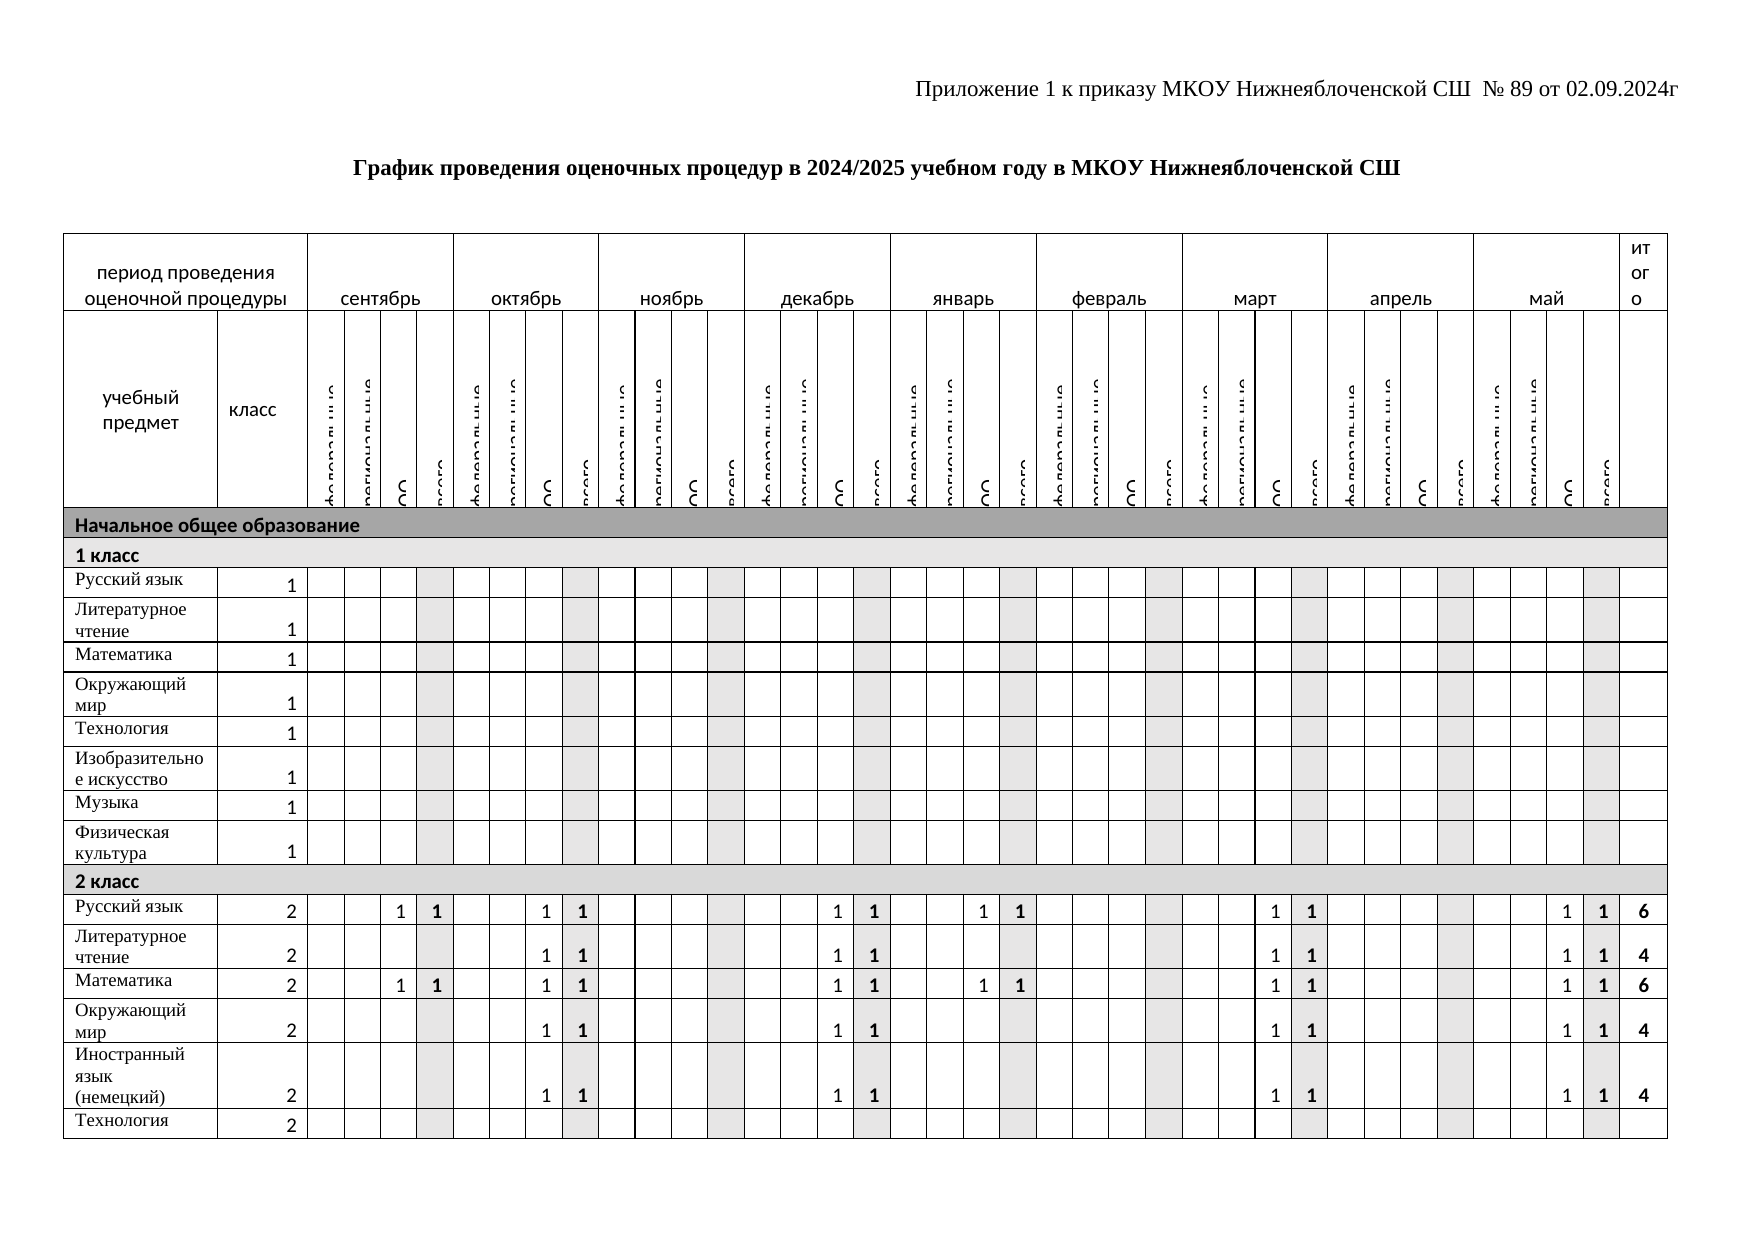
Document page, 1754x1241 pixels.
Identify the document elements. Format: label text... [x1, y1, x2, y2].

table_cell 1 [563, 1043, 598, 1108]
table_cell [345, 643, 380, 671]
table_cell [490, 1043, 525, 1108]
table_cell [1401, 747, 1437, 790]
table_cell [563, 821, 598, 864]
table_cell 1 [1292, 999, 1327, 1042]
table_cell федеральные [1037, 311, 1072, 507]
table_cell [781, 791, 817, 820]
table_cell [1474, 598, 1510, 641]
table_cell [1511, 717, 1546, 746]
table_cell [308, 598, 344, 641]
table_cell [417, 1043, 453, 1108]
table_cell [1183, 999, 1218, 1042]
table_cell [526, 1109, 562, 1138]
table_cell [964, 747, 999, 790]
table_cell [1474, 747, 1510, 790]
table_cell [1401, 1109, 1437, 1138]
table_cell [1037, 643, 1072, 671]
table_cell [708, 598, 744, 641]
table_cell федеральные [308, 311, 344, 507]
table_cell 6 [1620, 969, 1667, 998]
table_cell [1000, 1043, 1036, 1108]
table_cell 1 [964, 969, 999, 998]
table_cell [781, 969, 817, 998]
table_cell [454, 999, 489, 1042]
table_cell [490, 821, 525, 864]
table_cell всего [854, 311, 890, 507]
table_cell [1474, 895, 1510, 924]
table_cell [672, 568, 707, 597]
table_cell [1328, 643, 1364, 671]
table_cell [1547, 598, 1583, 641]
table_cell [1474, 673, 1510, 716]
table_cell 1 [1256, 895, 1291, 924]
table_cell [1511, 999, 1546, 1042]
table_cell [672, 1109, 707, 1138]
table_cell [563, 568, 598, 597]
table_cell [417, 821, 453, 864]
table_cell [818, 821, 853, 864]
table_cell [526, 673, 562, 716]
table_cell [1292, 747, 1327, 790]
table_cell [818, 643, 853, 671]
table_cell 4 [1620, 925, 1667, 968]
text График проведения оценочных процедур в 2024/2025 учебном году в МКОУ Нижнеяблоченской СШ [75, 154, 1679, 180]
table_cell Иностранный язык (немецкий) [64, 1043, 217, 1108]
table_cell [891, 969, 926, 998]
table_cell [1547, 791, 1583, 820]
table_cell [818, 598, 853, 641]
table_cell [854, 673, 890, 716]
table_cell 1 [1584, 999, 1619, 1042]
table_cell [1438, 1043, 1473, 1108]
table_cell [526, 568, 562, 597]
table_cell 1 [563, 999, 598, 1042]
table_cell 1 [1292, 1043, 1327, 1108]
table_cell [636, 1109, 671, 1138]
table_cell [1328, 999, 1364, 1042]
table_cell [781, 999, 817, 1042]
table_cell [1073, 1109, 1108, 1138]
table_cell [1183, 568, 1218, 597]
table_cell [417, 747, 453, 790]
table_cell [1328, 895, 1364, 924]
table_cell [927, 747, 963, 790]
table_cell [1438, 747, 1473, 790]
table_cell [672, 598, 707, 641]
table_cell 1 [854, 1043, 890, 1108]
table_cell 1 [818, 969, 853, 998]
table_cell [636, 1043, 671, 1108]
table_cell [927, 1043, 963, 1108]
table_cell [345, 1109, 380, 1138]
table_header декабрь [745, 234, 890, 310]
table_cell [1584, 1109, 1619, 1138]
table_cell федеральные [1183, 311, 1218, 507]
table_cell [636, 925, 671, 968]
table_cell [964, 598, 999, 641]
table_cell ОО [381, 311, 416, 507]
table_cell [1219, 895, 1254, 924]
table_cell [1037, 717, 1072, 746]
table_cell [927, 717, 963, 746]
table_cell Математика [64, 969, 217, 998]
table_cell [345, 598, 380, 641]
table_cell [1365, 568, 1400, 597]
table_cell 1 [218, 673, 307, 716]
table_cell [563, 673, 598, 716]
table_cell [854, 747, 890, 790]
table_cell учебный предмет [64, 311, 217, 507]
table_cell 1 [381, 895, 416, 924]
table_cell [1511, 673, 1546, 716]
table_cell [1365, 895, 1400, 924]
table_cell [1292, 791, 1327, 820]
table_cell [1401, 999, 1437, 1042]
table_cell [1146, 895, 1182, 924]
table_cell [308, 969, 344, 998]
table_cell [854, 1109, 890, 1138]
table_cell [672, 717, 707, 746]
table_cell [927, 673, 963, 716]
table_cell [1183, 1109, 1218, 1138]
table_cell 1 [1256, 969, 1291, 998]
table_cell 1 [818, 1043, 853, 1108]
table_cell 1 [526, 969, 562, 998]
table_cell [1073, 1043, 1108, 1108]
table_cell 1 [1584, 969, 1619, 998]
table_cell [1474, 969, 1510, 998]
table_cell [1183, 643, 1218, 671]
table_cell [490, 643, 525, 671]
table_cell [1219, 568, 1254, 597]
table_cell [781, 821, 817, 864]
table_cell [1438, 999, 1473, 1042]
table_cell [781, 598, 817, 641]
table_cell [1073, 747, 1108, 790]
table_cell федеральные [891, 311, 926, 507]
table_cell [1438, 673, 1473, 716]
table_cell Литературное чтение [64, 925, 217, 968]
table_cell [1474, 791, 1510, 820]
table_cell [1401, 598, 1437, 641]
table_cell [745, 643, 780, 671]
table_cell [1000, 925, 1036, 968]
table_cell [1073, 821, 1108, 864]
table_cell [1073, 999, 1108, 1042]
table_cell [1037, 1109, 1072, 1138]
table_cell [1620, 1109, 1667, 1138]
table_cell ОО [1256, 311, 1291, 507]
table_cell [1109, 1109, 1145, 1138]
table_cell ОО [1547, 311, 1583, 507]
table_cell [599, 999, 634, 1042]
table_cell [381, 791, 416, 820]
table_cell [563, 1109, 598, 1138]
table_cell [1328, 717, 1364, 746]
table_cell [1000, 1109, 1036, 1138]
table_cell 2 [218, 925, 307, 968]
table_cell 2 [218, 999, 307, 1042]
table_cell [417, 1109, 453, 1138]
table_cell [1219, 1043, 1254, 1108]
table_cell 1 [1547, 895, 1583, 924]
table_cell [454, 925, 489, 968]
table_cell [1146, 1109, 1182, 1138]
table_cell 2 [218, 895, 307, 924]
text Приложение 1 к приказу МКОУ Нижнеяблоченской СШ № 89 от 02.09.2024г [75, 75, 1679, 101]
table_cell [1511, 969, 1546, 998]
table_cell [964, 1109, 999, 1138]
table_cell 4 [1620, 999, 1667, 1042]
table_cell [745, 969, 780, 998]
table_cell 1 [818, 999, 853, 1042]
table_cell [526, 821, 562, 864]
table_cell [1401, 643, 1437, 671]
table_cell [1183, 791, 1218, 820]
table_cell 1 [417, 969, 453, 998]
table_cell [1219, 791, 1254, 820]
table_cell [745, 1109, 780, 1138]
table_cell [599, 598, 634, 641]
table_cell [1292, 821, 1327, 864]
table_cell 1 [1584, 895, 1619, 924]
table_cell [1256, 747, 1291, 790]
table_cell Литературное чтение [64, 598, 217, 641]
table_cell региональные [1365, 311, 1400, 507]
table_cell [1547, 673, 1583, 716]
table_cell [1073, 643, 1108, 671]
table_cell [636, 791, 671, 820]
table_cell [1401, 791, 1437, 820]
table_cell [490, 568, 525, 597]
table_cell 1 [854, 925, 890, 968]
table_cell [1365, 717, 1400, 746]
table_cell [636, 747, 671, 790]
table_cell [1511, 747, 1546, 790]
table_cell [964, 821, 999, 864]
table_cell [1256, 673, 1291, 716]
table_cell [1292, 717, 1327, 746]
table_cell [1073, 791, 1108, 820]
table_cell [417, 925, 453, 968]
table_cell [381, 643, 416, 671]
table_cell [964, 791, 999, 820]
table_cell [1401, 925, 1437, 968]
table_cell 1 [563, 895, 598, 924]
table_cell 1 [1547, 969, 1583, 998]
table_cell 1 [1584, 1043, 1619, 1108]
table_cell 1 [1292, 969, 1327, 998]
table_cell [818, 717, 853, 746]
table_cell [345, 747, 380, 790]
table_cell [891, 643, 926, 671]
table_cell [308, 643, 344, 671]
table_cell [1000, 999, 1036, 1042]
table_cell [1073, 969, 1108, 998]
table_cell [454, 568, 489, 597]
table_cell [381, 1109, 416, 1138]
table_cell [490, 1109, 525, 1138]
table_cell [563, 747, 598, 790]
table_cell [308, 747, 344, 790]
table_cell [891, 999, 926, 1042]
table_cell 1 [854, 895, 890, 924]
table_cell 1 [1292, 895, 1327, 924]
table_cell [1000, 673, 1036, 716]
table_cell Окружающий мир [64, 673, 217, 716]
table_cell [1256, 568, 1291, 597]
table_cell [1037, 895, 1072, 924]
table_cell ОО [526, 311, 562, 507]
table_cell [818, 673, 853, 716]
table_cell [891, 1043, 926, 1108]
table_cell [1620, 717, 1667, 746]
table_cell [1474, 1043, 1510, 1108]
table_cell [1328, 747, 1364, 790]
table_cell [927, 999, 963, 1042]
table_cell [454, 643, 489, 671]
table_header май [1474, 234, 1619, 310]
table_cell [672, 895, 707, 924]
table_cell [526, 598, 562, 641]
table_cell 1 [818, 895, 853, 924]
table_cell [1146, 717, 1182, 746]
table_cell [745, 568, 780, 597]
table_cell [1146, 969, 1182, 998]
table_cell [1401, 1043, 1437, 1108]
table_cell федеральные [1474, 311, 1510, 507]
table_cell [891, 673, 926, 716]
table_cell 1 [218, 643, 307, 671]
table_cell [1037, 568, 1072, 597]
table_cell Технология [64, 717, 217, 746]
table_cell [818, 568, 853, 597]
table_cell [1620, 747, 1667, 790]
table_cell [308, 791, 344, 820]
table_cell [1000, 791, 1036, 820]
table_cell [1620, 598, 1667, 641]
table_cell [1365, 999, 1400, 1042]
table_cell [1037, 791, 1072, 820]
table_cell [1146, 821, 1182, 864]
table_cell [599, 895, 634, 924]
table_cell [1109, 673, 1145, 716]
table_cell [1584, 821, 1619, 864]
table_cell [1146, 1043, 1182, 1108]
table_cell [636, 969, 671, 998]
table_cell [563, 643, 598, 671]
table_cell [1292, 598, 1327, 641]
table_cell 1 класс [64, 538, 1667, 567]
table_cell [1584, 791, 1619, 820]
table_cell [381, 598, 416, 641]
table_cell [1109, 717, 1145, 746]
table_cell [708, 1043, 744, 1108]
table_cell [1584, 747, 1619, 790]
table_cell всего [1584, 311, 1619, 507]
table_cell [927, 568, 963, 597]
table_cell [854, 717, 890, 746]
table_cell [745, 673, 780, 716]
table_cell [1401, 673, 1437, 716]
table_cell [1620, 568, 1667, 597]
table_cell [1547, 747, 1583, 790]
table_cell региональные [1073, 311, 1108, 507]
table_cell [927, 791, 963, 820]
table_cell [708, 969, 744, 998]
table_cell [1474, 1109, 1510, 1138]
table_cell 1 [1547, 1043, 1583, 1108]
table_cell всего [1000, 311, 1036, 507]
table_cell [1292, 673, 1327, 716]
table_cell региональные [1511, 311, 1546, 507]
table_cell [1620, 311, 1667, 507]
table_cell 1 [526, 895, 562, 924]
table_cell 4 [1620, 1043, 1667, 1108]
table_cell [490, 791, 525, 820]
table_cell [1109, 598, 1145, 641]
table_cell [927, 925, 963, 968]
table_cell [708, 791, 744, 820]
table_header итого [1620, 234, 1667, 310]
table_cell [1511, 568, 1546, 597]
table_cell [708, 821, 744, 864]
table_cell [745, 598, 780, 641]
table_cell [308, 1109, 344, 1138]
table_cell [1328, 673, 1364, 716]
table_cell [1256, 643, 1291, 671]
table_cell федеральные [1328, 311, 1364, 507]
table_cell всего [417, 311, 453, 507]
table_cell [599, 791, 634, 820]
table_cell [964, 999, 999, 1042]
table_cell [1438, 925, 1473, 968]
table_cell [1183, 717, 1218, 746]
table_cell [964, 673, 999, 716]
table_cell [745, 1043, 780, 1108]
table_cell [1328, 969, 1364, 998]
table_cell [745, 895, 780, 924]
table_cell [1328, 1043, 1364, 1108]
table_cell [891, 791, 926, 820]
table_cell [1365, 925, 1400, 968]
table_cell [781, 1109, 817, 1138]
table_cell [964, 1043, 999, 1108]
table_cell 1 [526, 999, 562, 1042]
table_cell [1183, 925, 1218, 968]
table_cell Окружающий мир [64, 999, 217, 1042]
table_cell [381, 1043, 416, 1108]
table_cell [1037, 999, 1072, 1042]
table_cell ОО [964, 311, 999, 507]
table_cell [308, 895, 344, 924]
table_cell [1365, 969, 1400, 998]
table_cell [1146, 568, 1182, 597]
table_cell [964, 643, 999, 671]
table_cell [1584, 568, 1619, 597]
table_cell [1037, 925, 1072, 968]
table_cell [599, 673, 634, 716]
table_cell [1365, 791, 1400, 820]
table_cell [490, 895, 525, 924]
table_cell [1109, 821, 1145, 864]
table_cell [1292, 1109, 1327, 1138]
table_cell [1146, 791, 1182, 820]
table_cell 1 [854, 999, 890, 1042]
table_cell 1 [218, 821, 307, 864]
table_cell [490, 717, 525, 746]
table_cell региональные [636, 311, 671, 507]
table_cell 1 [218, 791, 307, 820]
table_cell [891, 895, 926, 924]
table_cell [1365, 673, 1400, 716]
table_cell [1219, 969, 1254, 998]
table_cell [1109, 925, 1145, 968]
table_cell [891, 568, 926, 597]
table_cell [1109, 643, 1145, 671]
table_cell [454, 821, 489, 864]
table_cell [454, 1109, 489, 1138]
table_cell [672, 643, 707, 671]
table_cell [1183, 673, 1218, 716]
table_cell [1365, 1109, 1400, 1138]
table_cell [308, 568, 344, 597]
table_cell [1073, 598, 1108, 641]
table_cell [672, 925, 707, 968]
table_cell 1 [1256, 925, 1291, 968]
table_cell [672, 999, 707, 1042]
table_cell 2 класс [64, 865, 1667, 894]
table_cell [1109, 1043, 1145, 1108]
table_cell 1 [1000, 969, 1036, 998]
table_cell [1584, 673, 1619, 716]
table_cell [454, 598, 489, 641]
table_cell Физическая культура [64, 821, 217, 864]
table_cell 1 [218, 568, 307, 597]
table_cell [818, 791, 853, 820]
table_cell [854, 821, 890, 864]
table_cell [781, 717, 817, 746]
table_cell [1000, 643, 1036, 671]
table_cell [1219, 643, 1254, 671]
table_cell [454, 747, 489, 790]
table_cell [599, 925, 634, 968]
table_cell [454, 969, 489, 998]
table_cell [672, 969, 707, 998]
table_cell 2 [218, 969, 307, 998]
table_cell [526, 747, 562, 790]
table_cell [308, 717, 344, 746]
table_cell Музыка [64, 791, 217, 820]
table_header март [1183, 234, 1327, 310]
table_cell [1401, 821, 1437, 864]
table_cell [563, 717, 598, 746]
table_cell [1401, 969, 1437, 998]
table_cell [1511, 1043, 1546, 1108]
table_cell [781, 568, 817, 597]
table_cell Изобразительное искусство [64, 747, 217, 790]
table_cell [381, 747, 416, 790]
table_cell [1109, 747, 1145, 790]
table_cell [1183, 969, 1218, 998]
table_cell [672, 791, 707, 820]
table_cell федеральные [599, 311, 634, 507]
table_cell [454, 791, 489, 820]
table_cell [599, 643, 634, 671]
table_cell [490, 925, 525, 968]
table_cell всего [1438, 311, 1473, 507]
table_cell [1547, 568, 1583, 597]
table_cell [490, 673, 525, 716]
table_cell [1511, 1109, 1546, 1138]
table_cell [1037, 747, 1072, 790]
table_cell [599, 1043, 634, 1108]
table_cell [381, 568, 416, 597]
table_cell [818, 747, 853, 790]
table_cell [1292, 643, 1327, 671]
table_cell [1256, 821, 1291, 864]
table_cell 1 [381, 969, 416, 998]
table_cell региональные [1219, 311, 1254, 507]
table_cell [708, 717, 744, 746]
table_cell [1219, 925, 1254, 968]
table_cell [417, 643, 453, 671]
table_cell [1511, 925, 1546, 968]
table_cell [1000, 568, 1036, 597]
table_cell [1073, 673, 1108, 716]
table_cell [636, 598, 671, 641]
table_cell [1328, 925, 1364, 968]
table_cell региональные [781, 311, 817, 507]
table_cell [891, 717, 926, 746]
table_cell [1073, 717, 1108, 746]
table_cell [381, 673, 416, 716]
table_cell [781, 925, 817, 968]
table_cell [345, 673, 380, 716]
table_cell 1 [1256, 999, 1291, 1042]
table_cell [1438, 1109, 1473, 1138]
table_cell [345, 568, 380, 597]
table_cell ОО [672, 311, 707, 507]
table_cell [1620, 821, 1667, 864]
table_cell 6 [1620, 895, 1667, 924]
table_cell [708, 568, 744, 597]
table_cell [1000, 598, 1036, 641]
table_cell [1547, 1109, 1583, 1138]
table_cell [1256, 1109, 1291, 1138]
table_cell [672, 1043, 707, 1108]
table_cell [599, 747, 634, 790]
table_cell [1256, 598, 1291, 641]
table_cell [1183, 1043, 1218, 1108]
table_cell [308, 673, 344, 716]
table_cell [672, 747, 707, 790]
table_cell [417, 999, 453, 1042]
table_cell Математика [64, 643, 217, 671]
table_cell 2 [218, 1043, 307, 1108]
table_cell 1 [1547, 925, 1583, 968]
table_cell [1401, 895, 1437, 924]
table_cell [417, 673, 453, 716]
table_cell [1037, 598, 1072, 641]
table_cell [927, 821, 963, 864]
table_cell [636, 643, 671, 671]
table_cell [563, 598, 598, 641]
table_cell [708, 673, 744, 716]
table_cell [381, 925, 416, 968]
table_cell [927, 1109, 963, 1138]
table_cell [781, 1043, 817, 1108]
table_cell [636, 999, 671, 1042]
table_cell ОО [818, 311, 853, 507]
table_cell [1219, 821, 1254, 864]
table_cell [1037, 821, 1072, 864]
table_cell региональные [490, 311, 525, 507]
table_header апрель [1328, 234, 1473, 310]
table_cell [1365, 821, 1400, 864]
table_cell [1109, 969, 1145, 998]
table_cell [1183, 895, 1218, 924]
table_cell [636, 821, 671, 864]
table_cell [1438, 643, 1473, 671]
table_cell [672, 673, 707, 716]
table_cell 1 [417, 895, 453, 924]
table_cell [708, 1109, 744, 1138]
table_cell Начальное общее образование [64, 508, 1667, 537]
table_cell [345, 895, 380, 924]
table_cell [1219, 598, 1254, 641]
table_cell 2 [218, 1109, 307, 1138]
table_cell [1109, 791, 1145, 820]
table_cell [672, 821, 707, 864]
table_cell [1292, 568, 1327, 597]
table_cell [454, 717, 489, 746]
table_cell [1219, 747, 1254, 790]
table_cell [854, 791, 890, 820]
table_cell [1073, 925, 1108, 968]
table_cell [1620, 643, 1667, 671]
table_cell 1 [1292, 925, 1327, 968]
table_cell 1 [854, 969, 890, 998]
table_cell 1 [526, 925, 562, 968]
table_cell [1511, 895, 1546, 924]
table_cell [636, 717, 671, 746]
table_cell [964, 925, 999, 968]
table_cell [745, 925, 780, 968]
table_cell [891, 925, 926, 968]
table_cell Русский язык [64, 895, 217, 924]
table_cell [1000, 717, 1036, 746]
table_header ноябрь [599, 234, 744, 310]
table_cell [1365, 598, 1400, 641]
table_cell [708, 925, 744, 968]
table_cell [345, 791, 380, 820]
table_cell [1511, 791, 1546, 820]
table_cell [308, 925, 344, 968]
table_cell [927, 643, 963, 671]
table_cell [708, 643, 744, 671]
table_cell [1109, 999, 1145, 1042]
table_cell региональные [345, 311, 380, 507]
table_cell 1 [218, 598, 307, 641]
table_cell [1365, 643, 1400, 671]
table_cell [1365, 747, 1400, 790]
table_cell 1 [1000, 895, 1036, 924]
table_cell класс [218, 311, 307, 507]
table_cell [1474, 999, 1510, 1042]
table_cell [1328, 1109, 1364, 1138]
table_cell [1146, 999, 1182, 1042]
table_cell 1 [526, 1043, 562, 1108]
table_cell [1474, 925, 1510, 968]
table_cell федеральные [745, 311, 780, 507]
table_cell [745, 791, 780, 820]
table_cell [308, 821, 344, 864]
table_cell [599, 969, 634, 998]
table_cell [781, 747, 817, 790]
table_cell [381, 717, 416, 746]
table_cell [1365, 1043, 1400, 1108]
table_cell [1438, 969, 1473, 998]
table_cell [1511, 821, 1546, 864]
table_cell всего [1292, 311, 1327, 507]
table_cell [1109, 568, 1145, 597]
table_cell [708, 999, 744, 1042]
table_header январь [891, 234, 1036, 310]
table_cell 1 [1547, 999, 1583, 1042]
table_cell [1584, 598, 1619, 641]
table_cell [745, 717, 780, 746]
table_cell [381, 821, 416, 864]
table_cell [417, 598, 453, 641]
table_header сентябрь [308, 234, 453, 310]
table_cell [964, 568, 999, 597]
table_cell [1037, 969, 1072, 998]
table_cell 1 [563, 925, 598, 968]
table_cell [1219, 717, 1254, 746]
table_cell 1 [218, 717, 307, 746]
table_cell [1474, 643, 1510, 671]
table_cell [1146, 598, 1182, 641]
table_cell [1584, 643, 1619, 671]
table_cell [708, 747, 744, 790]
table_cell [1256, 717, 1291, 746]
table_cell [526, 643, 562, 671]
table_cell [1438, 895, 1473, 924]
table_cell [781, 895, 817, 924]
table_cell [345, 969, 380, 998]
table_cell [781, 673, 817, 716]
table_cell [490, 999, 525, 1042]
table_cell [854, 598, 890, 641]
table_cell [1328, 598, 1364, 641]
table_cell [454, 673, 489, 716]
table_cell [1183, 598, 1218, 641]
table_cell [1474, 821, 1510, 864]
table_cell [1474, 717, 1510, 746]
table_cell [1438, 791, 1473, 820]
table_cell [1109, 895, 1145, 924]
table_cell [417, 568, 453, 597]
table_cell [1219, 1109, 1254, 1138]
table_cell [1073, 568, 1108, 597]
table_cell [526, 791, 562, 820]
table_cell [891, 747, 926, 790]
table_cell [854, 643, 890, 671]
table_cell [1584, 717, 1619, 746]
table_cell [308, 1043, 344, 1108]
table_cell [1183, 821, 1218, 864]
table_cell [1037, 673, 1072, 716]
table_cell [1328, 791, 1364, 820]
table_cell федеральные [454, 311, 489, 507]
table_cell [1438, 568, 1473, 597]
table_cell [490, 747, 525, 790]
table_cell [490, 969, 525, 998]
table_cell [1000, 821, 1036, 864]
table_cell Русский язык [64, 568, 217, 597]
table_cell 1 [1256, 1043, 1291, 1108]
table_cell [745, 999, 780, 1042]
table_cell [636, 568, 671, 597]
table_cell [927, 895, 963, 924]
table_cell [454, 895, 489, 924]
table_cell [1511, 643, 1546, 671]
table_cell [1438, 821, 1473, 864]
table_cell [599, 821, 634, 864]
table_header период проведения оценочной процедуры [64, 234, 307, 310]
table_cell [745, 821, 780, 864]
table_cell [345, 717, 380, 746]
table_cell [1474, 568, 1510, 597]
table_cell [599, 1109, 634, 1138]
table_cell [1000, 747, 1036, 790]
table_cell [1547, 643, 1583, 671]
table_cell [891, 1109, 926, 1138]
table_cell [1146, 925, 1182, 968]
table_cell [599, 568, 634, 597]
table_cell [1183, 747, 1218, 790]
table_cell [345, 1043, 380, 1108]
table_cell [1146, 643, 1182, 671]
table_cell [417, 791, 453, 820]
table_cell [1073, 895, 1108, 924]
table_cell [818, 1109, 853, 1138]
table_cell [1219, 673, 1254, 716]
table_cell 1 [818, 925, 853, 968]
table_cell [927, 969, 963, 998]
table_cell [1547, 821, 1583, 864]
table_cell [1401, 568, 1437, 597]
table_cell [636, 895, 671, 924]
table_cell [1146, 673, 1182, 716]
table_cell [417, 717, 453, 746]
table_cell всего [708, 311, 744, 507]
table_cell [490, 598, 525, 641]
table_cell 1 [964, 895, 999, 924]
table_cell [345, 821, 380, 864]
table_cell 1 [218, 747, 307, 790]
table_header февраль [1037, 234, 1182, 310]
table_cell [1547, 717, 1583, 746]
table_cell [1620, 673, 1667, 716]
table_cell [891, 598, 926, 641]
table_cell всего [563, 311, 598, 507]
table_cell [1219, 999, 1254, 1042]
table_cell [1620, 791, 1667, 820]
table_cell [599, 717, 634, 746]
table_cell [345, 925, 380, 968]
table_cell [1401, 717, 1437, 746]
table_cell [381, 999, 416, 1042]
table_cell [1328, 568, 1364, 597]
table_cell [891, 821, 926, 864]
table_cell [781, 643, 817, 671]
table_cell [308, 999, 344, 1042]
table_cell [526, 717, 562, 746]
table_cell [454, 1043, 489, 1108]
table_cell [708, 895, 744, 924]
table_cell [345, 999, 380, 1042]
table_cell [1438, 598, 1473, 641]
table_cell [745, 747, 780, 790]
table_header октябрь [454, 234, 598, 310]
table_cell [1328, 821, 1364, 864]
table_cell ОО [1109, 311, 1145, 507]
table_cell [1146, 747, 1182, 790]
table_cell [854, 568, 890, 597]
table_cell [1511, 598, 1546, 641]
table_cell ОО [1401, 311, 1437, 507]
table_cell [927, 598, 963, 641]
table_cell 1 [1584, 925, 1619, 968]
table_cell [563, 791, 598, 820]
table_cell региональные [927, 311, 963, 507]
table_cell [1037, 1043, 1072, 1108]
table_cell [1256, 791, 1291, 820]
table_cell [964, 717, 999, 746]
table_cell [1438, 717, 1473, 746]
table_cell 1 [563, 969, 598, 998]
table_cell [636, 673, 671, 716]
table_cell Технология [64, 1109, 217, 1138]
table_cell всего [1146, 311, 1182, 507]
